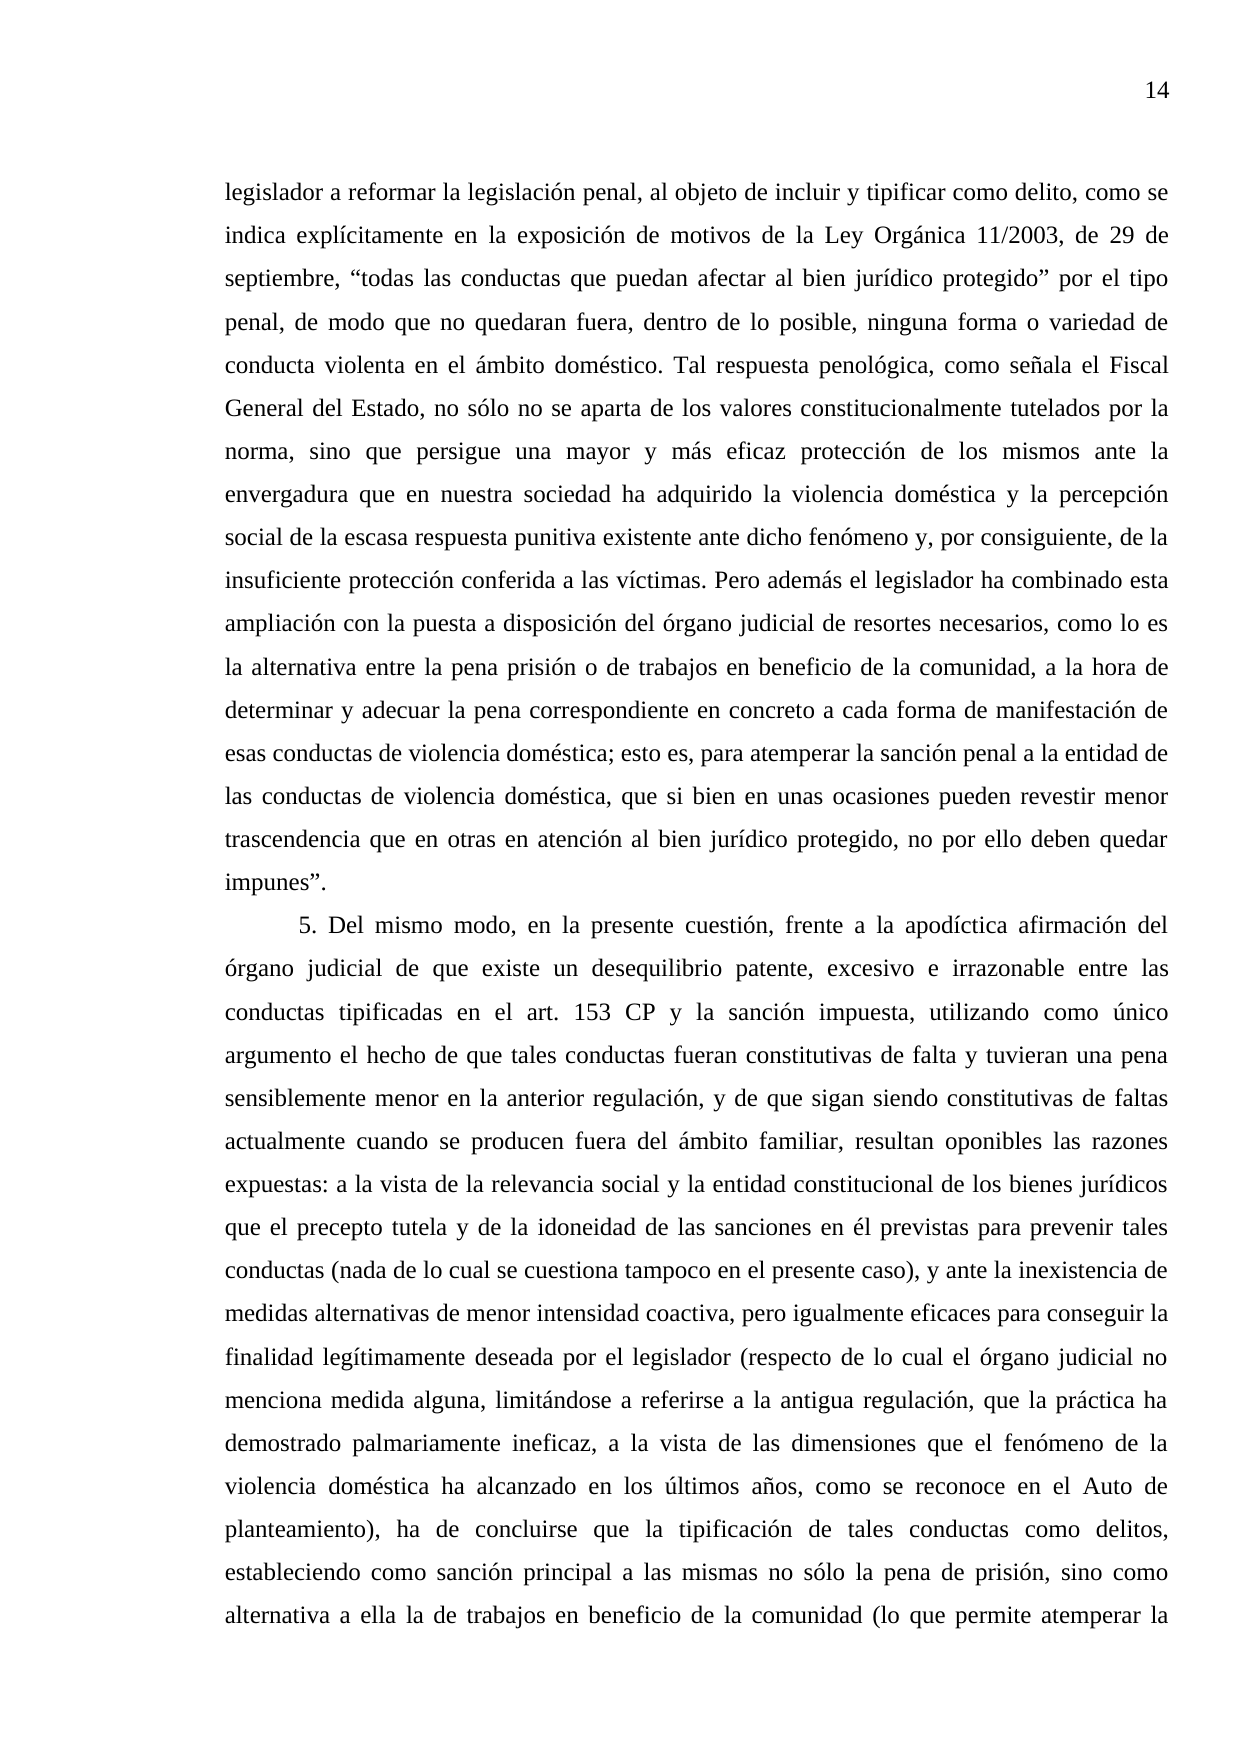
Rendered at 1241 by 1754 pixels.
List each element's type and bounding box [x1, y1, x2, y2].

text [224, 177, 1169, 896]
text [224, 910, 1169, 1629]
